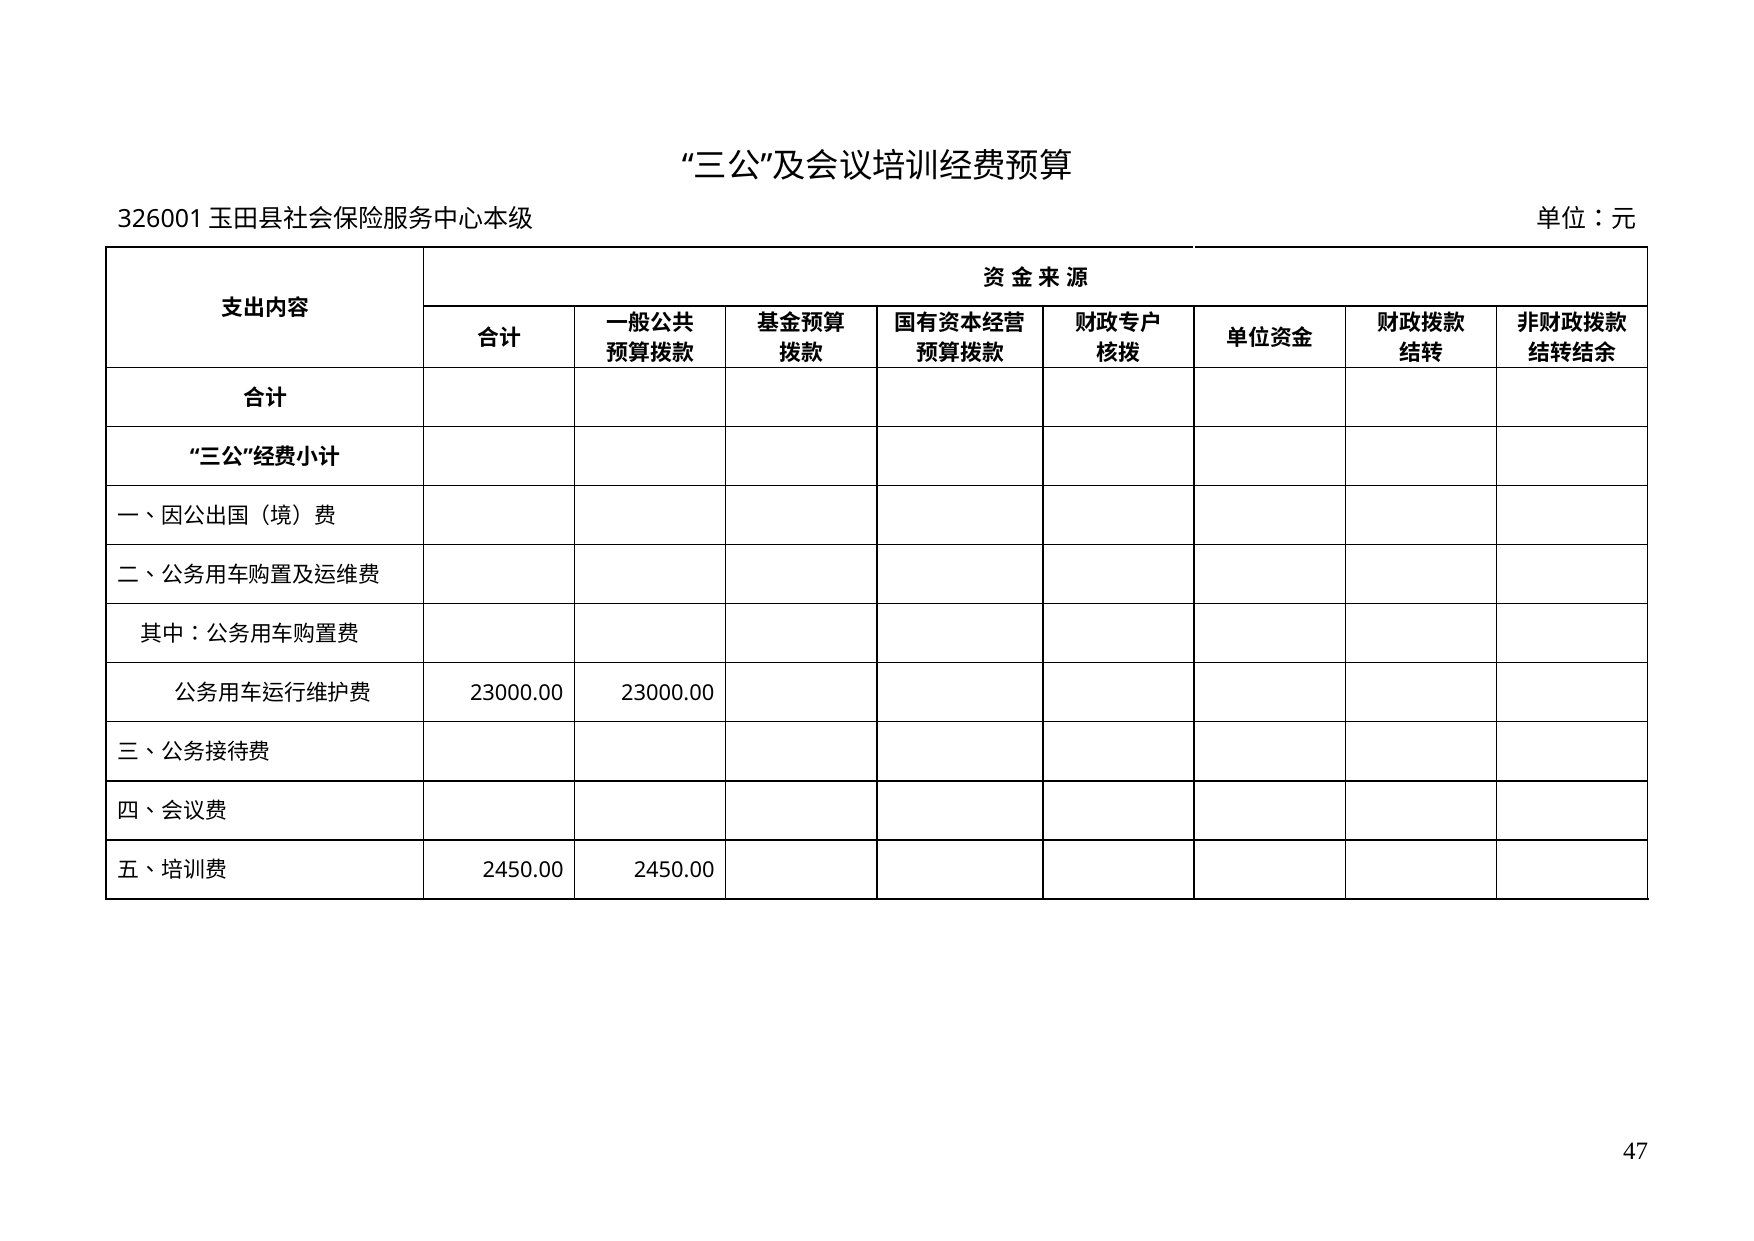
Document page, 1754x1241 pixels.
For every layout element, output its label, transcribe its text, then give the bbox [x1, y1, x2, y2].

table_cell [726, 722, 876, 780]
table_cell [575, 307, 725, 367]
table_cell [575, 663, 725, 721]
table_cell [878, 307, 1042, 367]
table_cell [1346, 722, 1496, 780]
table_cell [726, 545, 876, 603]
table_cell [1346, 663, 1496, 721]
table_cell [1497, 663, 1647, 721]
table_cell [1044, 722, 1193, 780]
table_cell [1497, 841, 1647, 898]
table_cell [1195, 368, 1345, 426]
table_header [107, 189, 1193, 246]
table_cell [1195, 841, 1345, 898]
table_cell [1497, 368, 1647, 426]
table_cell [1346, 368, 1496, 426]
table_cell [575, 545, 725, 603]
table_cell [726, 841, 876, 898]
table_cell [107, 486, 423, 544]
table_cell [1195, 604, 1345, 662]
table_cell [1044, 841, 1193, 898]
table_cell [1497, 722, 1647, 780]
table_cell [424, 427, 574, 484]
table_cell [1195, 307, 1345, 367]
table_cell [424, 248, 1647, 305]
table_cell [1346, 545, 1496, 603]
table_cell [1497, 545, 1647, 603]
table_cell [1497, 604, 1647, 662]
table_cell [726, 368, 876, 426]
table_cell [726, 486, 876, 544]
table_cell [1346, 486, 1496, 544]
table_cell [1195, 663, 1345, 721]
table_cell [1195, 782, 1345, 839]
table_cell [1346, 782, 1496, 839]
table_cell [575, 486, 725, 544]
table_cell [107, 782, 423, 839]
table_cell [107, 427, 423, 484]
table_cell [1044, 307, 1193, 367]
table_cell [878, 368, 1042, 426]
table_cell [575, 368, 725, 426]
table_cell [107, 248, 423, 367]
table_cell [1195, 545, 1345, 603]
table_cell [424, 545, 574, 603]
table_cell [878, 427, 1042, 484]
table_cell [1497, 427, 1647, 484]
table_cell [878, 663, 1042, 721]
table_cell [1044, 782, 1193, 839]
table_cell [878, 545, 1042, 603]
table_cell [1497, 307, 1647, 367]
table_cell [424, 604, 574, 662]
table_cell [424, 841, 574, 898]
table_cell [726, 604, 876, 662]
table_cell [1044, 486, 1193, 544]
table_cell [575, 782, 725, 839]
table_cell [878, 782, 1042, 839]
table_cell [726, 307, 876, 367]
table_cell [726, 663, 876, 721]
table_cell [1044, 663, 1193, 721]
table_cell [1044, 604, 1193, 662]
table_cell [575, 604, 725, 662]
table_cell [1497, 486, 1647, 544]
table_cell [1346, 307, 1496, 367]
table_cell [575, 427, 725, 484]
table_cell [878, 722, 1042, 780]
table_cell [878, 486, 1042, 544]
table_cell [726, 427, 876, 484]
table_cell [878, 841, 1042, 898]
text “三公”及会议培训经费预算 [106, 142, 1648, 187]
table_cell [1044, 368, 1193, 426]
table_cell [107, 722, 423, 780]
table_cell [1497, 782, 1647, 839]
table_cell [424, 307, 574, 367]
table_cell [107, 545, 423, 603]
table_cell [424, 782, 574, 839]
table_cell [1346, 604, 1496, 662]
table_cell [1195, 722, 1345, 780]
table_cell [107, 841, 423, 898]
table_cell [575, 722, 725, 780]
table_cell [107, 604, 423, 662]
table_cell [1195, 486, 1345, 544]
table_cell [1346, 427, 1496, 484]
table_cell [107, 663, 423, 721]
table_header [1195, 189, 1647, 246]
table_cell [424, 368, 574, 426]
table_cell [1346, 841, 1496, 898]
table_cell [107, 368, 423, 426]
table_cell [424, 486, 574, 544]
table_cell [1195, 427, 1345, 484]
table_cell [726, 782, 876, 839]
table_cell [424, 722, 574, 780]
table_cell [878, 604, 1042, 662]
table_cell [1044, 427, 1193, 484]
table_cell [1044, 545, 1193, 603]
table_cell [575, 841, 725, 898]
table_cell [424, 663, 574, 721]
